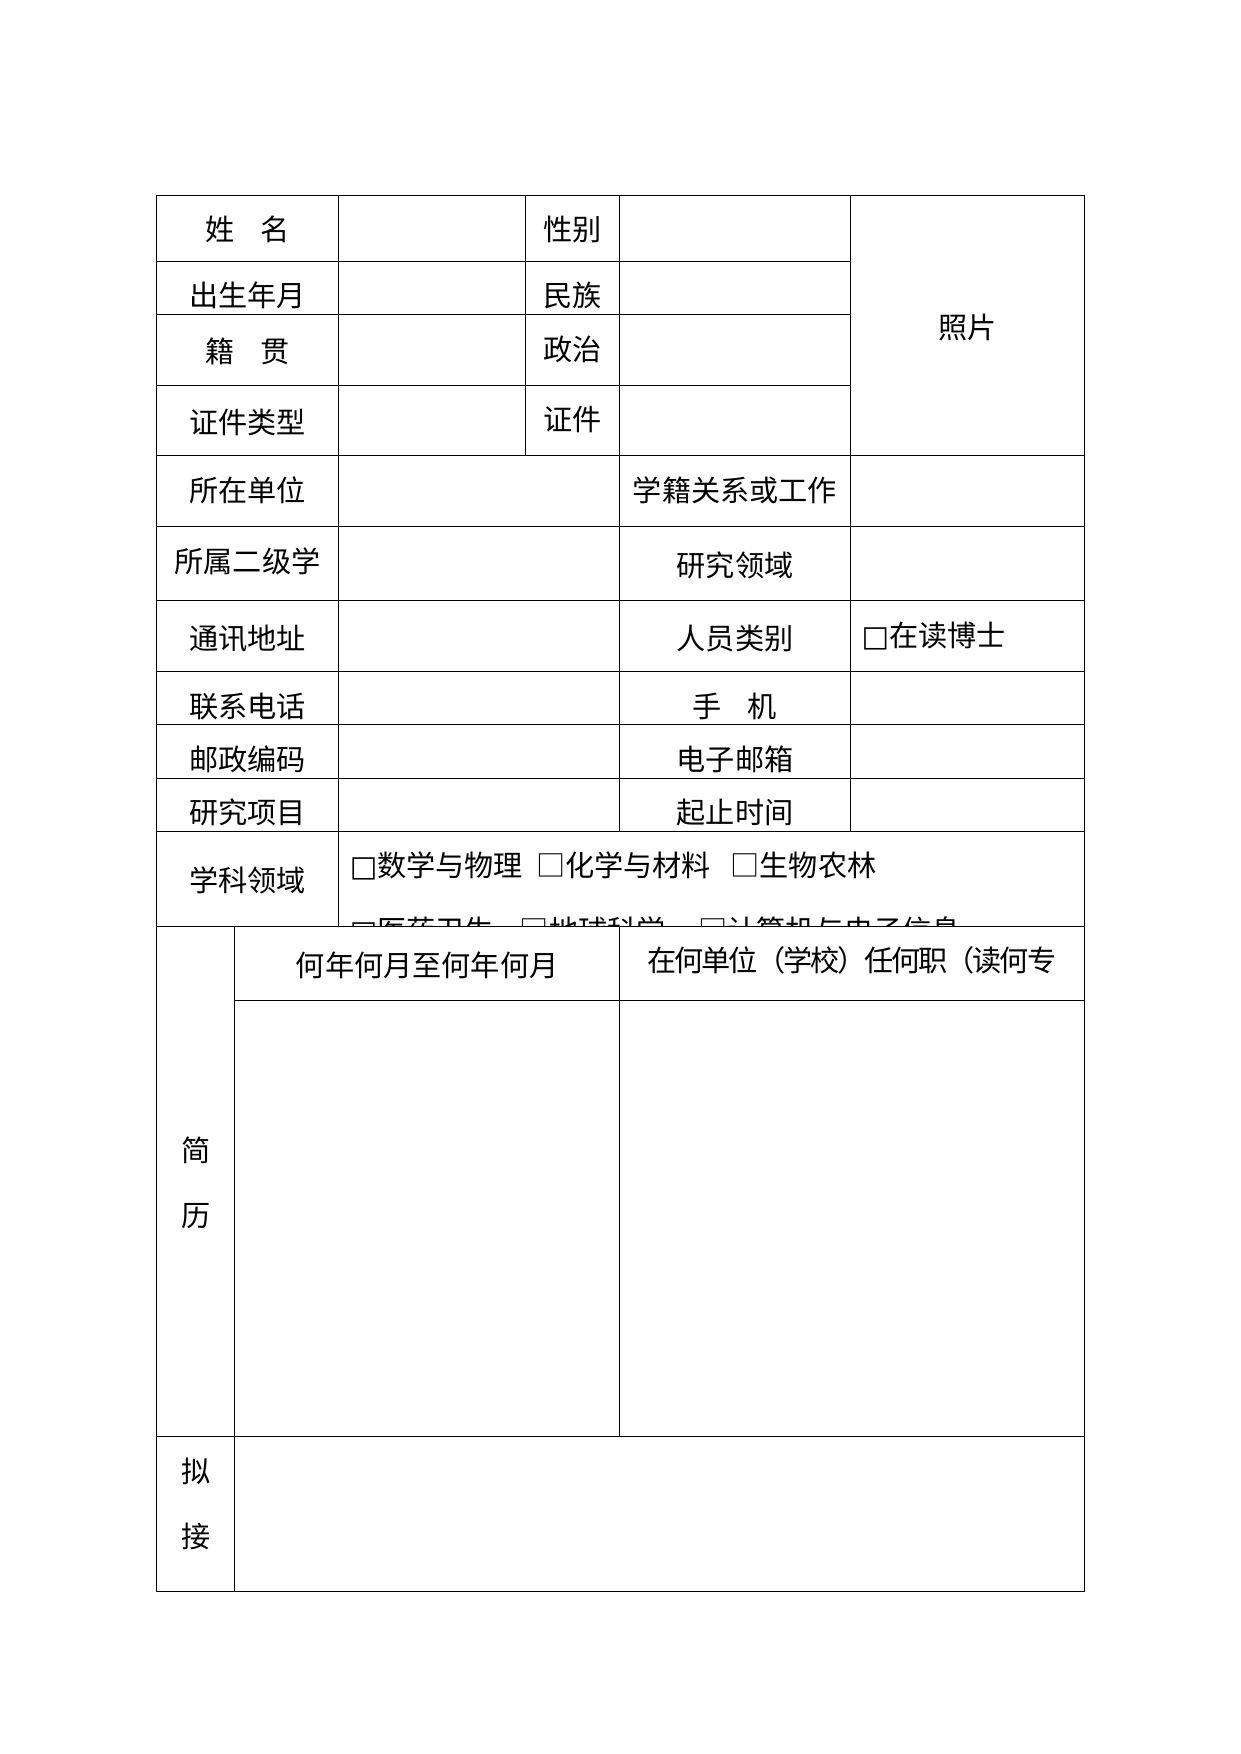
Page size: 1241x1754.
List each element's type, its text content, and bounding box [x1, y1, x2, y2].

table_cell [620, 262, 850, 314]
table_cell [339, 725, 619, 777]
table_cell [235, 1437, 1084, 1591]
table_cell [339, 527, 619, 600]
table_cell [620, 386, 850, 455]
table_cell 所属二级学科 [157, 527, 338, 600]
table_cell 邮政编码 [157, 725, 338, 777]
table_header 性别 [526, 196, 619, 261]
table_cell 学籍关系或工作关系所在单位 [620, 456, 850, 526]
table_cell [339, 386, 525, 455]
table_cell 拟接受资助研究项目详细介绍 [157, 1437, 234, 1591]
table_header 姓 名 [157, 196, 338, 261]
table_cell [235, 1001, 619, 1436]
table_cell □在读博士 □在站博士后 [851, 601, 1084, 671]
table_cell [620, 315, 850, 384]
table_cell [851, 672, 1084, 724]
table_cell 证件号码 [526, 386, 619, 455]
table_cell 电子邮箱 [620, 725, 850, 777]
table_cell 证件类型 [157, 386, 338, 455]
table_cell [851, 725, 1084, 777]
table_cell [620, 1001, 1084, 1436]
table_cell [339, 315, 525, 384]
table_cell 联系电话 [157, 672, 338, 724]
table_header 照片 [851, 196, 1084, 455]
table_cell 所在单位 或学校 [157, 456, 338, 526]
table_cell 籍 贯 [157, 315, 338, 384]
table_cell [339, 672, 619, 724]
table_cell 民族 [526, 262, 619, 314]
table_cell 何年何月至何年何月 [235, 927, 619, 1000]
table_cell 起止时间 [620, 779, 850, 831]
table_cell 政治面貌 [526, 315, 619, 384]
table_cell [851, 456, 1084, 526]
table_cell [339, 601, 619, 671]
table_cell [339, 456, 619, 526]
table_cell 手 机 [620, 672, 850, 724]
table_cell [851, 527, 1084, 600]
table_cell 在何单位（学校）任何职（读何专业） [620, 927, 1084, 1000]
table_cell 简 历 [157, 927, 234, 1436]
table_cell [851, 779, 1084, 831]
table_cell [339, 262, 525, 314]
table_cell 通讯地址 [157, 601, 338, 671]
table_cell 学科领域 [157, 832, 338, 926]
table_cell □数学与物理 □化学与材料 □生物农林 □医药卫生 □地球科学 □计算机与电子信息 [339, 832, 1084, 926]
table_header [620, 196, 850, 261]
table_cell 人员类别 [620, 601, 850, 671]
table_header [339, 196, 525, 261]
table_cell 出生年月 [157, 262, 338, 314]
table_cell 研究领域 [620, 527, 850, 600]
table_cell [339, 779, 619, 831]
table_cell 研究项目 [157, 779, 338, 831]
